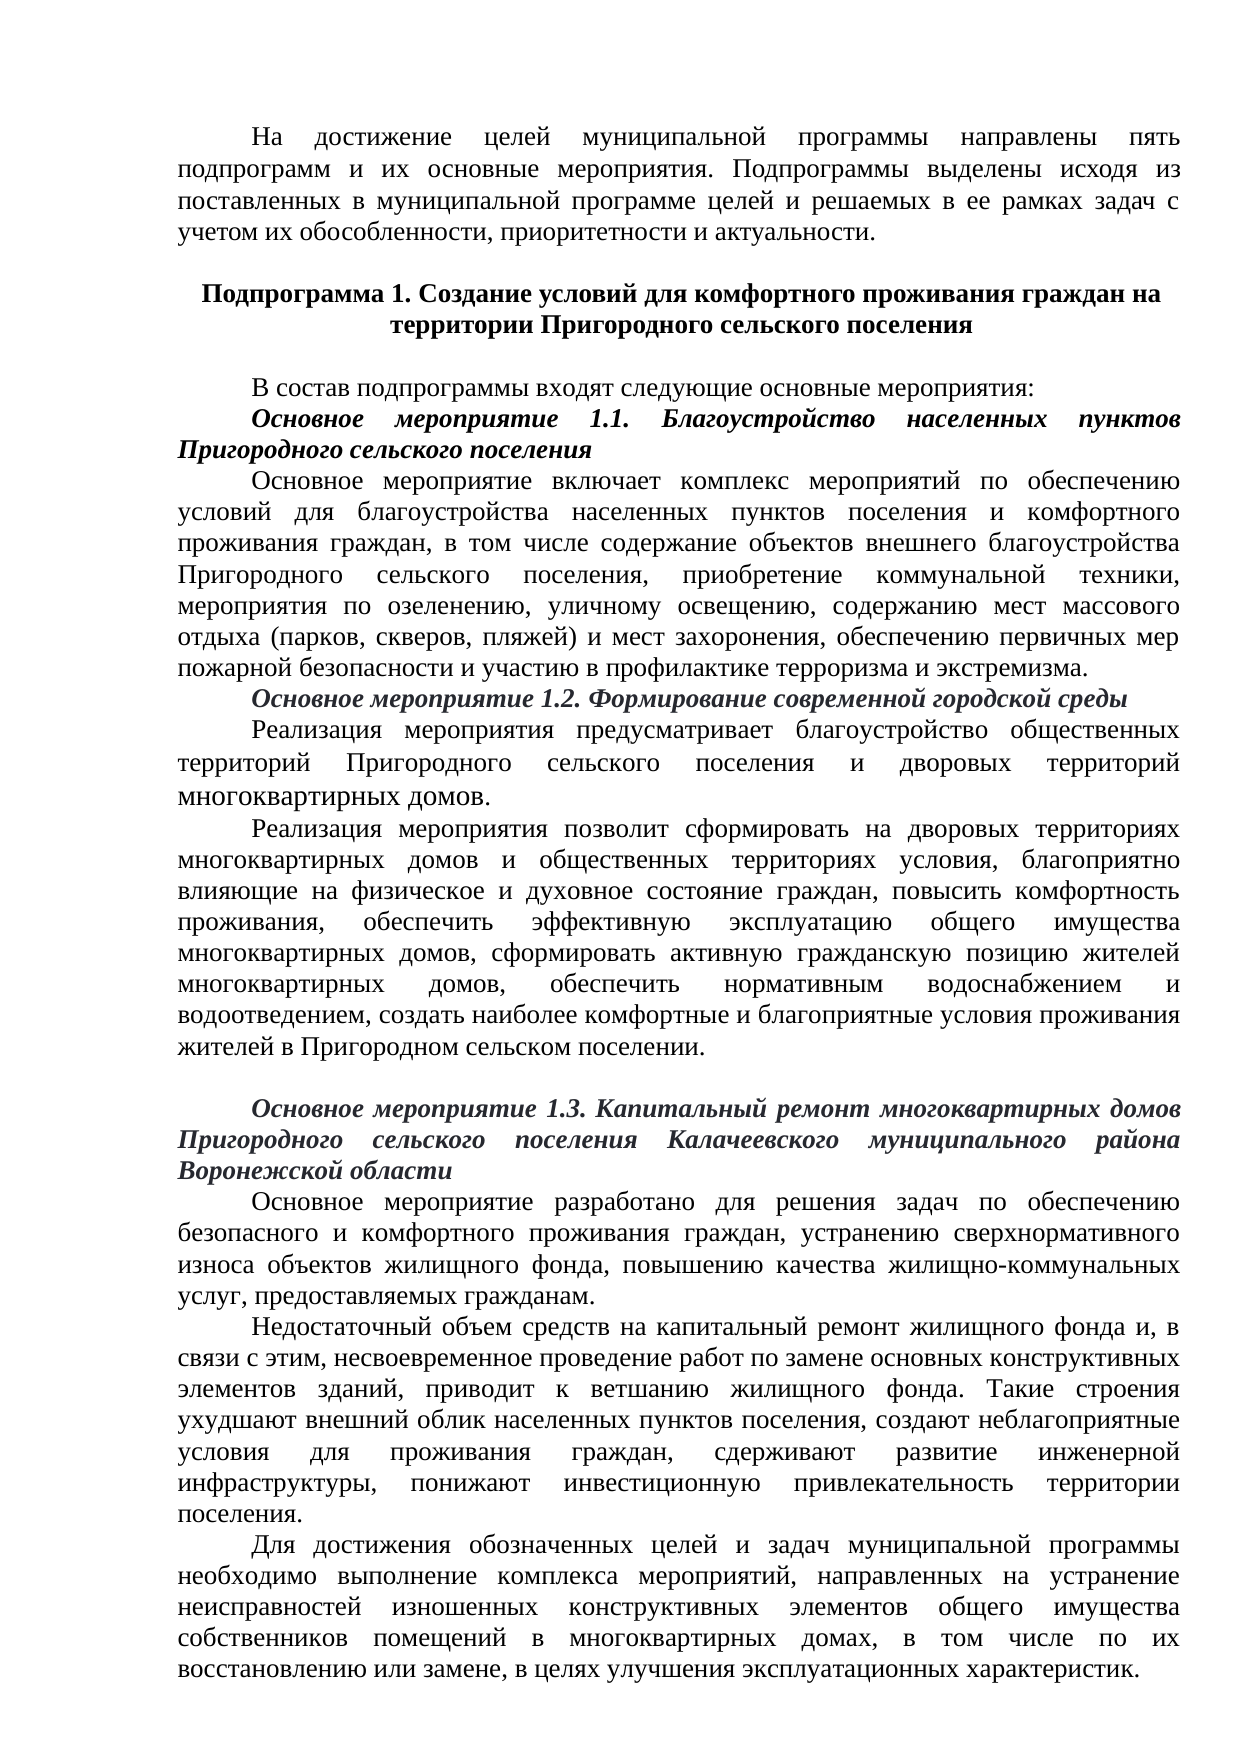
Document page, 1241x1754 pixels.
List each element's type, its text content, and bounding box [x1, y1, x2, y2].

text Основное мероприятие разработано для решения задач по обеспечению безопасного и комфортного проживания граждан, устранению сверхнормативного износа объектов жилищного фонда, повышению качества жилищно-коммунальных услуг, предоставляемых гражданам. [177, 1185, 1181, 1310]
text Для достижения обозначенных целей и задач муниципальной программы необходимо выполнение комплекса мероприятий, направленных на устранение неисправностей изношенных конструктивных элементов общего имущества собственников помещений в многоквартирных домах, в том числе по их восстановлению или замене, в целях улучшения эксплуатационных характеристик. [177, 1528, 1181, 1684]
text В состав подпрограммы входят следующие основные мероприятия: [177, 371, 1181, 402]
text Реализация мероприятия позволит сформировать на дворовых территориях многоквартирных домов и общественных территориях условия, благоприятно влияющие на физическое и духовное состояние граждан, повысить комфортность проживания, обеспечить эффективную эксплуатацию общего имущества многоквартирных домов, сформировать активную гражданскую позицию жителей многоквартирных домов, обеспечить нормативным водоснабжением и водоотведением, создать наиболее комфортные и благоприятные условия проживания жителей в Пригородном сельском поселении. [177, 812, 1181, 1061]
text Реализация мероприятия предусматривает благоустройство общественных территорий Пригородного сельского поселения и дворовых территорий многоквартирных домов. [177, 713, 1181, 812]
text Основное мероприятие 1.3. Капитальный ремонт многоквартирных домов Пригородного сельского поселения Калачеевского муниципального района Воронежской области [177, 1092, 1181, 1185]
text Основное мероприятие включает комплекс мероприятий по обеспечению условий для благоустройства населенных пунктов поселения и комфортного проживания граждан, в том числе содержание объектов внешнего благоустройства Пригородного сельского поселения, приобретение коммунальной техники, мероприятия по озеленению, уличному освещению, содержанию мест массового отдыха (парков, скверов, пляжей) и мест захоронения, обеспечению первичных мер пожарной безопасности и участию в профилактике терроризма и экстремизма. [177, 464, 1181, 682]
text На достижение целей муниципальной программы направлены пять подпрограмм и их основные мероприятия. Подпрограммы выделены исходя из поставленных в муниципальной программе целей и решаемых в ее рамках задач с учетом их обособленности, приоритетности и актуальности. [177, 120, 1181, 246]
text Недостаточный объем средств на капитальный ремонт жилищного фонда и, в связи с этим, несвоевременное проведение работ по замене основных конструктивных элементов зданий, приводит к ветшанию жилищного фонда. Такие строения ухудшают внешний облик населенных пунктов поселения, создают неблагоприятные условия для проживания граждан, сдерживают развитие инженерной инфраструктуры, понижают инвестиционную привлекательность территории поселения. [177, 1310, 1181, 1528]
text Основное мероприятие 1.2. Формирование современной городской среды [177, 682, 1181, 713]
text Основное мероприятие 1.1. Благоустройство населенных пунктов Пригородного сельского поселения [177, 402, 1181, 464]
text Подпрограмма 1. Создание условий для комфортного проживания граждан на территории Пригородного сельского поселения [177, 277, 1186, 340]
